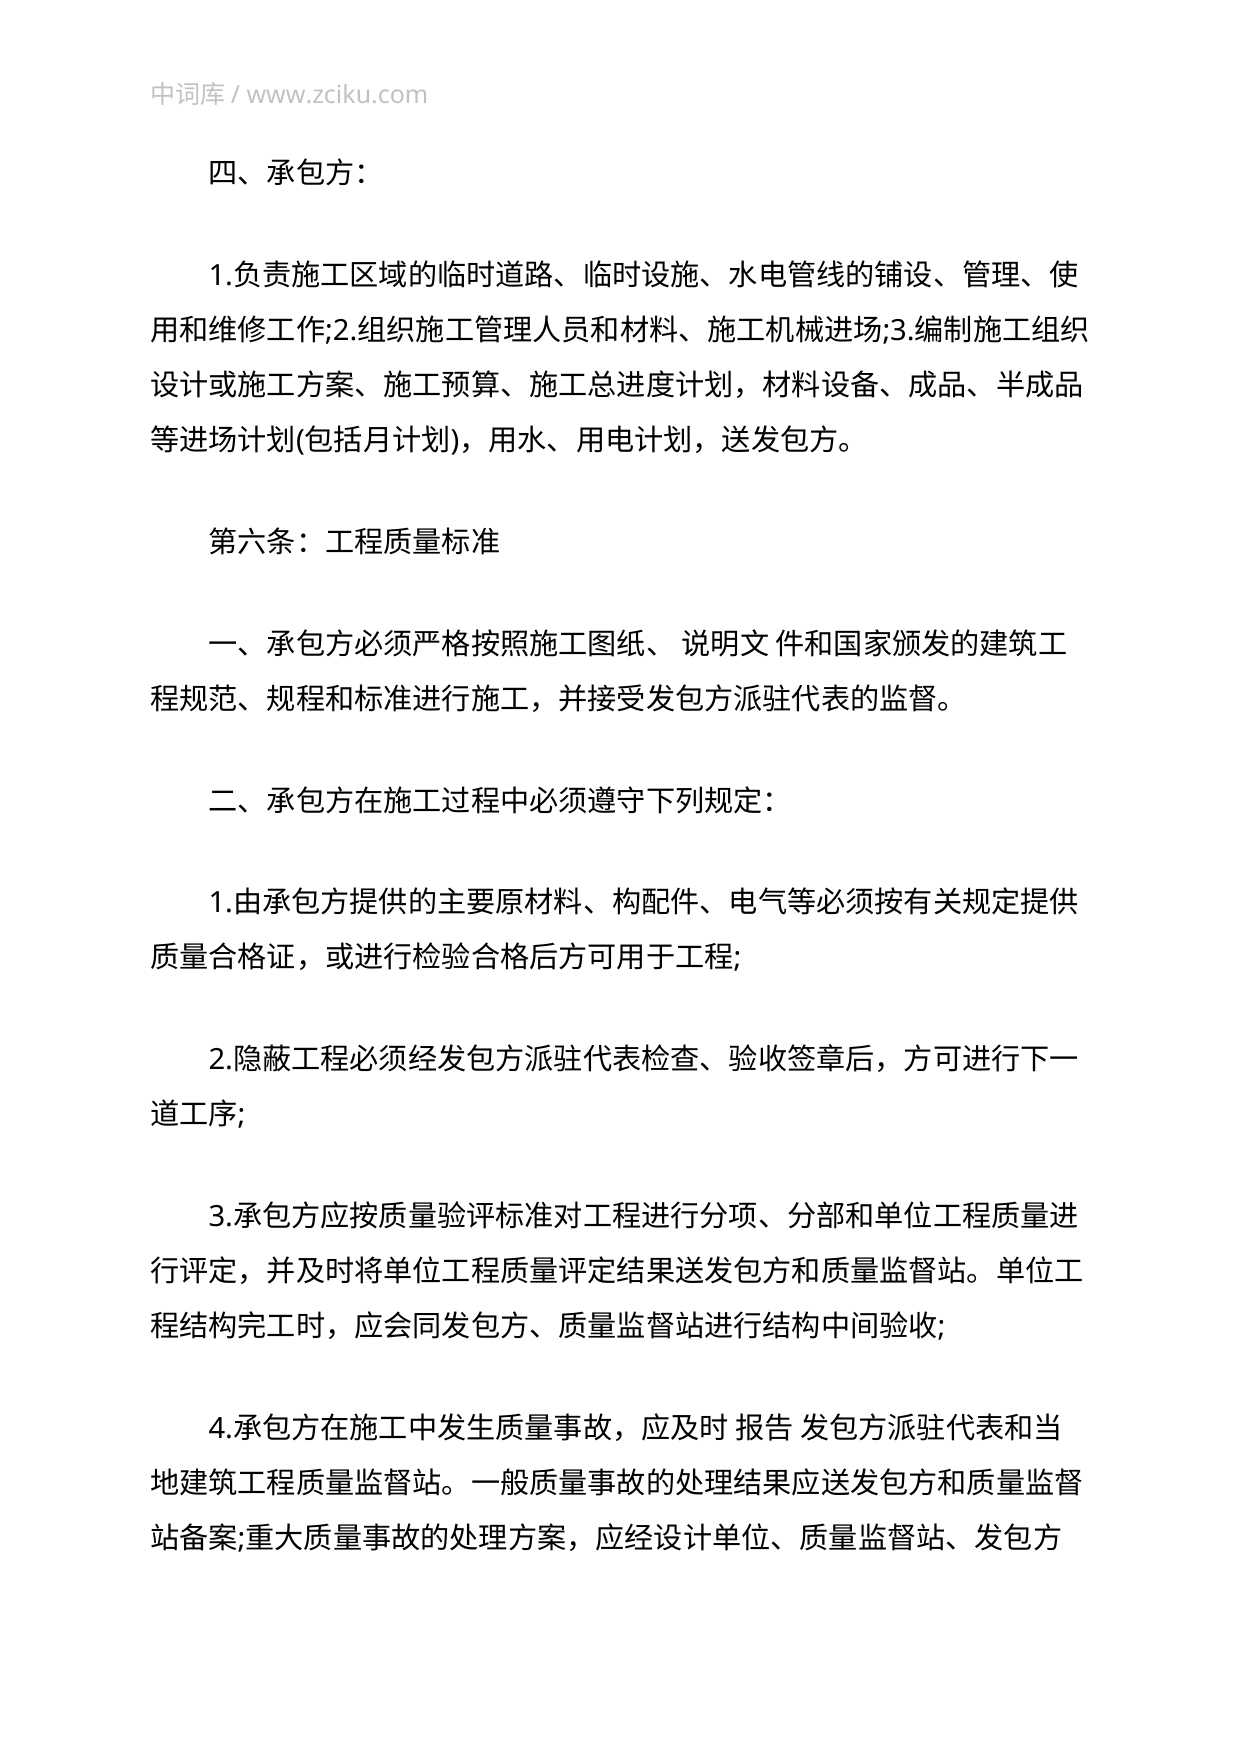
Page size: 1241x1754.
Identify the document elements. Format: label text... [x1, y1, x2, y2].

text 1.由承包方提供的主要原材料、构配件、电气等必须按有关规定提供质量合格证，或进行检验合格后方可用于工程; [150, 879, 1090, 976]
text 1.负责施工区域的临时道路、临时设施、水电管线的铺设、管理、使用和维修工作;2.组织施工管理人员和材料、施工机械进场;3.编制施工组织设计或施工方案、施工预算、施工总进度计划，材料设备、成品、半成品等进场计划(包括月计划)，用水、用电计划，送发包方。 [150, 252, 1090, 459]
text 一、承包方必须严格按照施工图纸、 说明文 件和国家颁发的建筑工程规范、规程和标准进行施工，并接受发包方派驻代表的监督。 [150, 620, 1090, 718]
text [150, 1405, 1090, 1557]
text 3.承包方应按质量验评标准对工程进行分项、分部和单位工程质量进行评定，并及时将单位工程质量评定结果送发包方和质量监督站。单位工程结构完工时，应会同发包方、质量监督站进行结构中间验收; [150, 1193, 1090, 1345]
text 第六条：工程质量标准 [150, 519, 1090, 561]
text 四、承包方： [150, 150, 1090, 192]
text 二、承包方在施工过程中必须遵守下列规定： [150, 777, 1090, 819]
text 2.隐蔽工程必须经发包方派驻代表检查、验收签章后，方可进行下一道工序; [150, 1036, 1090, 1133]
